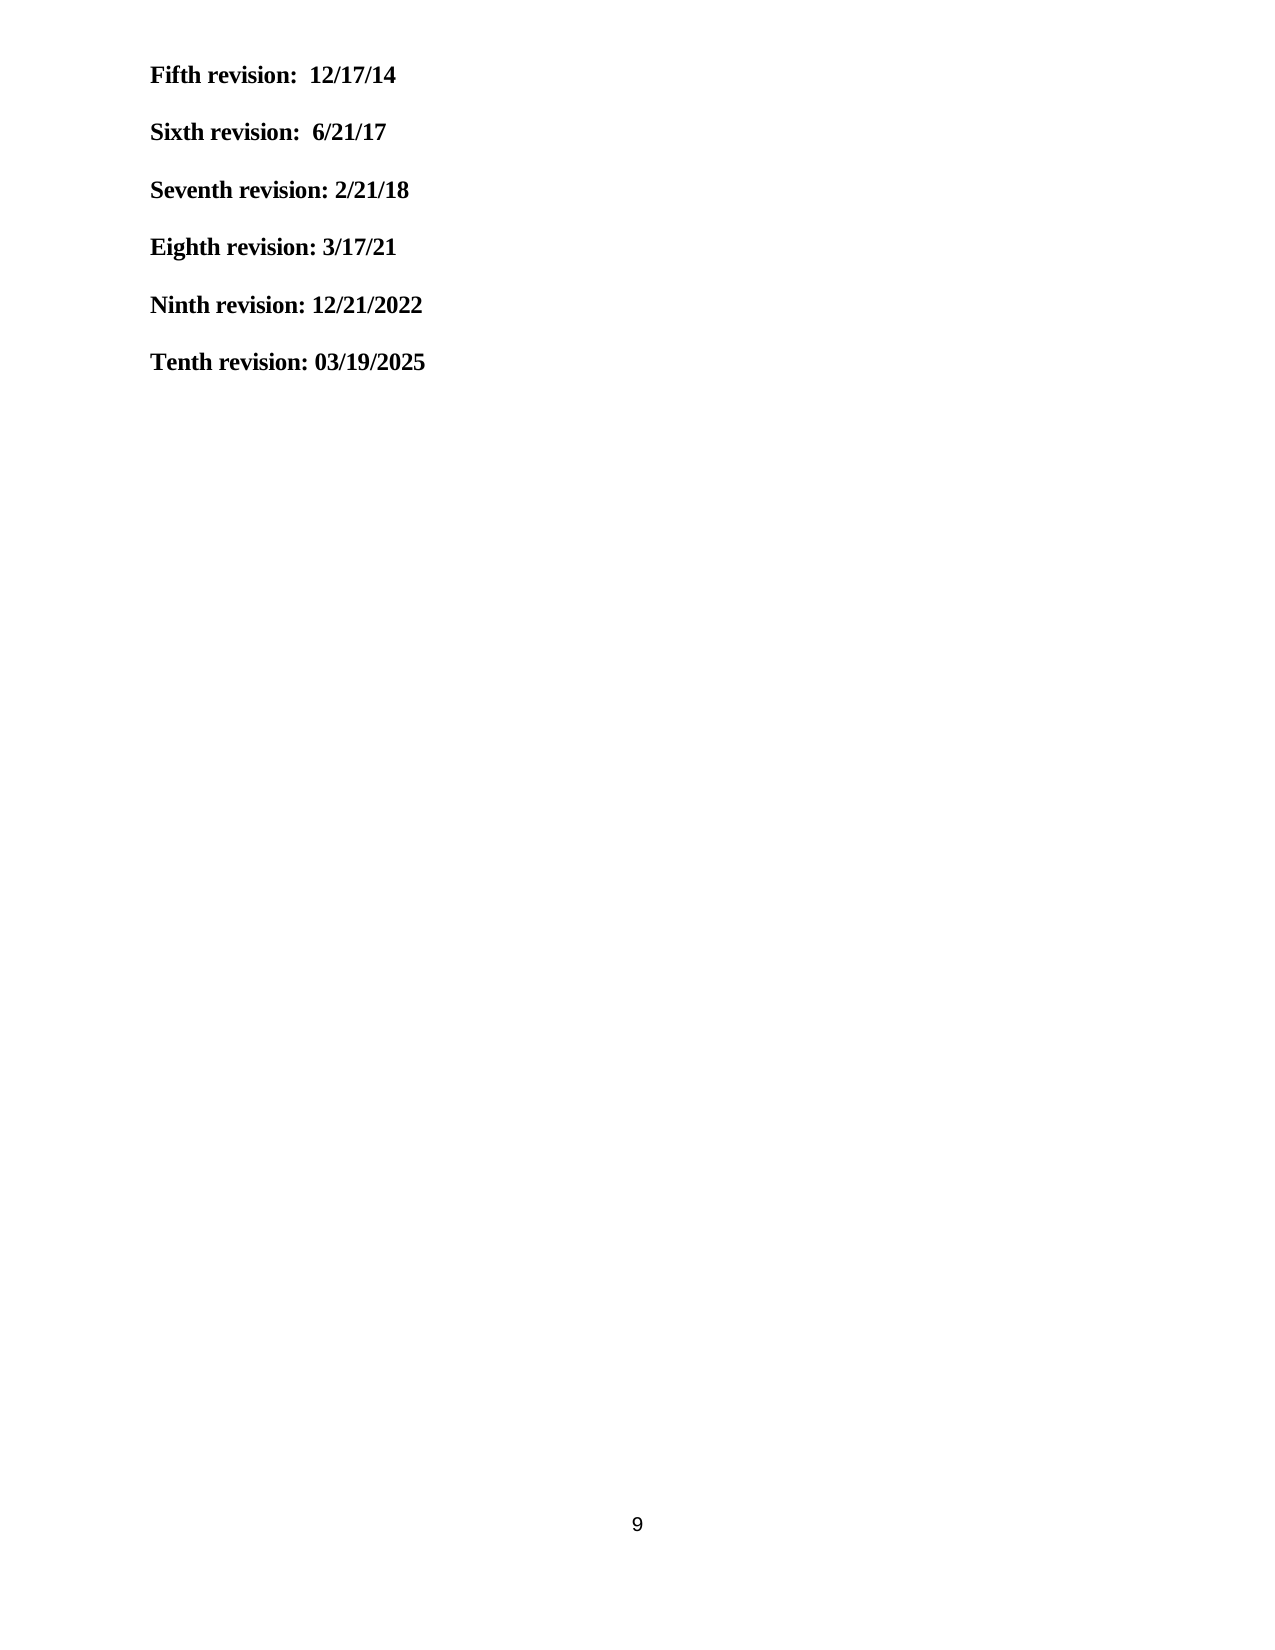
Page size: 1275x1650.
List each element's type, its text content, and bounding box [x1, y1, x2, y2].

text Sixth revision: 6/21/17 [150, 117, 1125, 146]
text Fifth revision: 12/17/14 [150, 60, 1125, 89]
text Eighth revision: 3/17/21 [150, 232, 1125, 261]
text Ninth revision: 12/21/2022 [150, 290, 1125, 319]
text Tenth revision: 03/19/2025 [150, 347, 1125, 376]
text Seventh revision: 2/21/18 [150, 175, 1125, 204]
